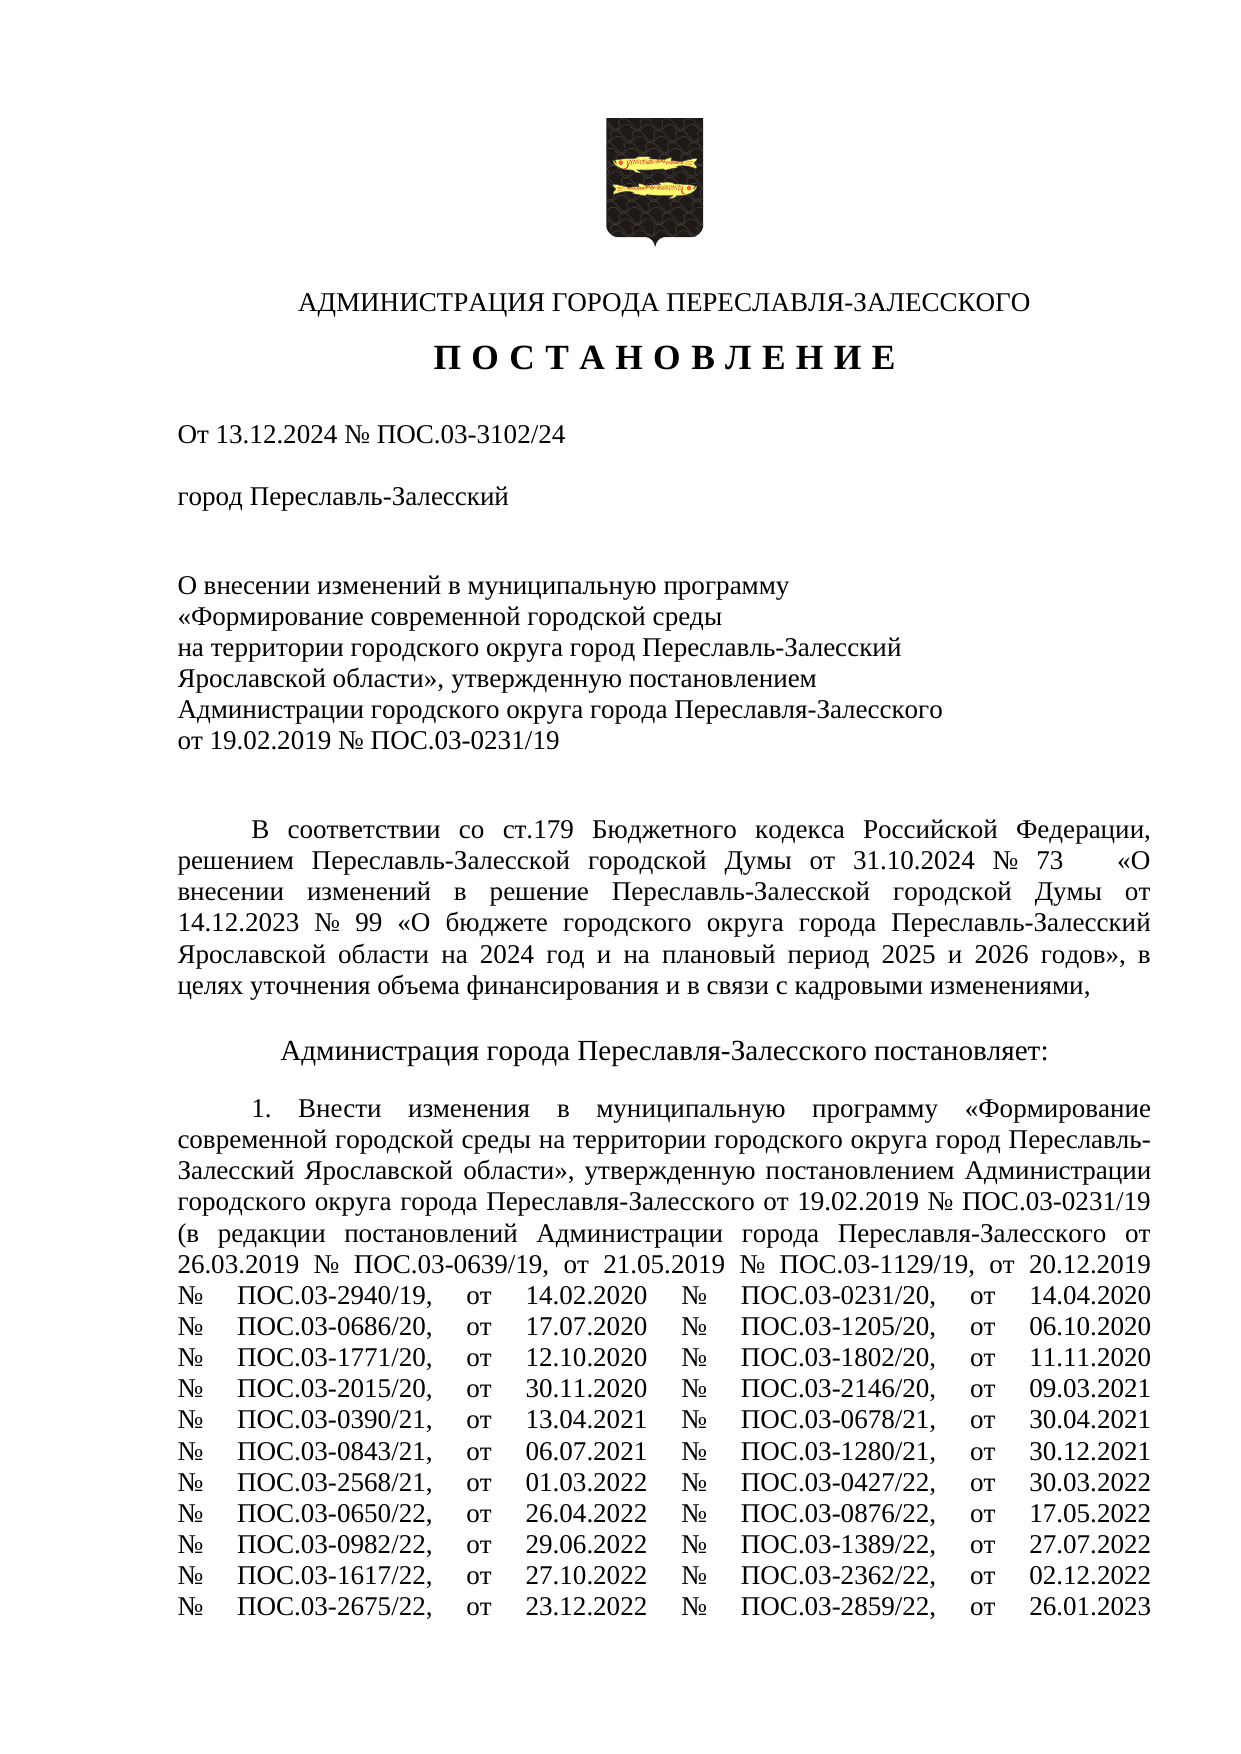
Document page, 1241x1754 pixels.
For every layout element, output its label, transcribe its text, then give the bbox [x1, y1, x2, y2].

text город Переславль-Залесский [177, 480, 1152, 511]
subtitle ПОСТАНОВЛЕНИЕ [177, 336, 1152, 377]
text Ярославской области», утвержденную постановлением [177, 662, 1152, 693]
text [177, 1092, 1152, 1622]
text В соответствии со ст.179 Бюджетного кодекса Российской Федерации, решением Переславль-Залесской городской Думы от 31.10.2024 № 73 «О внесении изменений в решение Переславль-Залесской городской Думы от 14.12.2023 № 99 «О бюджете городского округа города Переславль-Залесский Ярославской области на 2024 год и на плановый период 2025 и 2026 годов», в целях уточнения объема финансирования и в связи с кадровыми изменениями, [177, 813, 1152, 1000]
text на территории городского округа город Переславль-Залесский [177, 631, 1152, 662]
text от 19.02.2019 № ПОС.03-0231/19 [177, 724, 1152, 756]
text Администрации городского округа города Переславля-Залесского [177, 693, 1152, 724]
text От 13.12.2024 № ПОС.03-3102/24 [177, 418, 1152, 449]
text «Формирование современной городской среды [177, 600, 1152, 631]
text АДМИНИСТРАЦИЯ ГОРОДА ПЕРЕСЛАВЛЯ-ЗАЛЕССКОГО [177, 286, 1152, 317]
text О внесении изменений в муниципальную программу [177, 569, 1152, 600]
text Администрация города Переславля-Залесского постановляет: [177, 1033, 1152, 1067]
